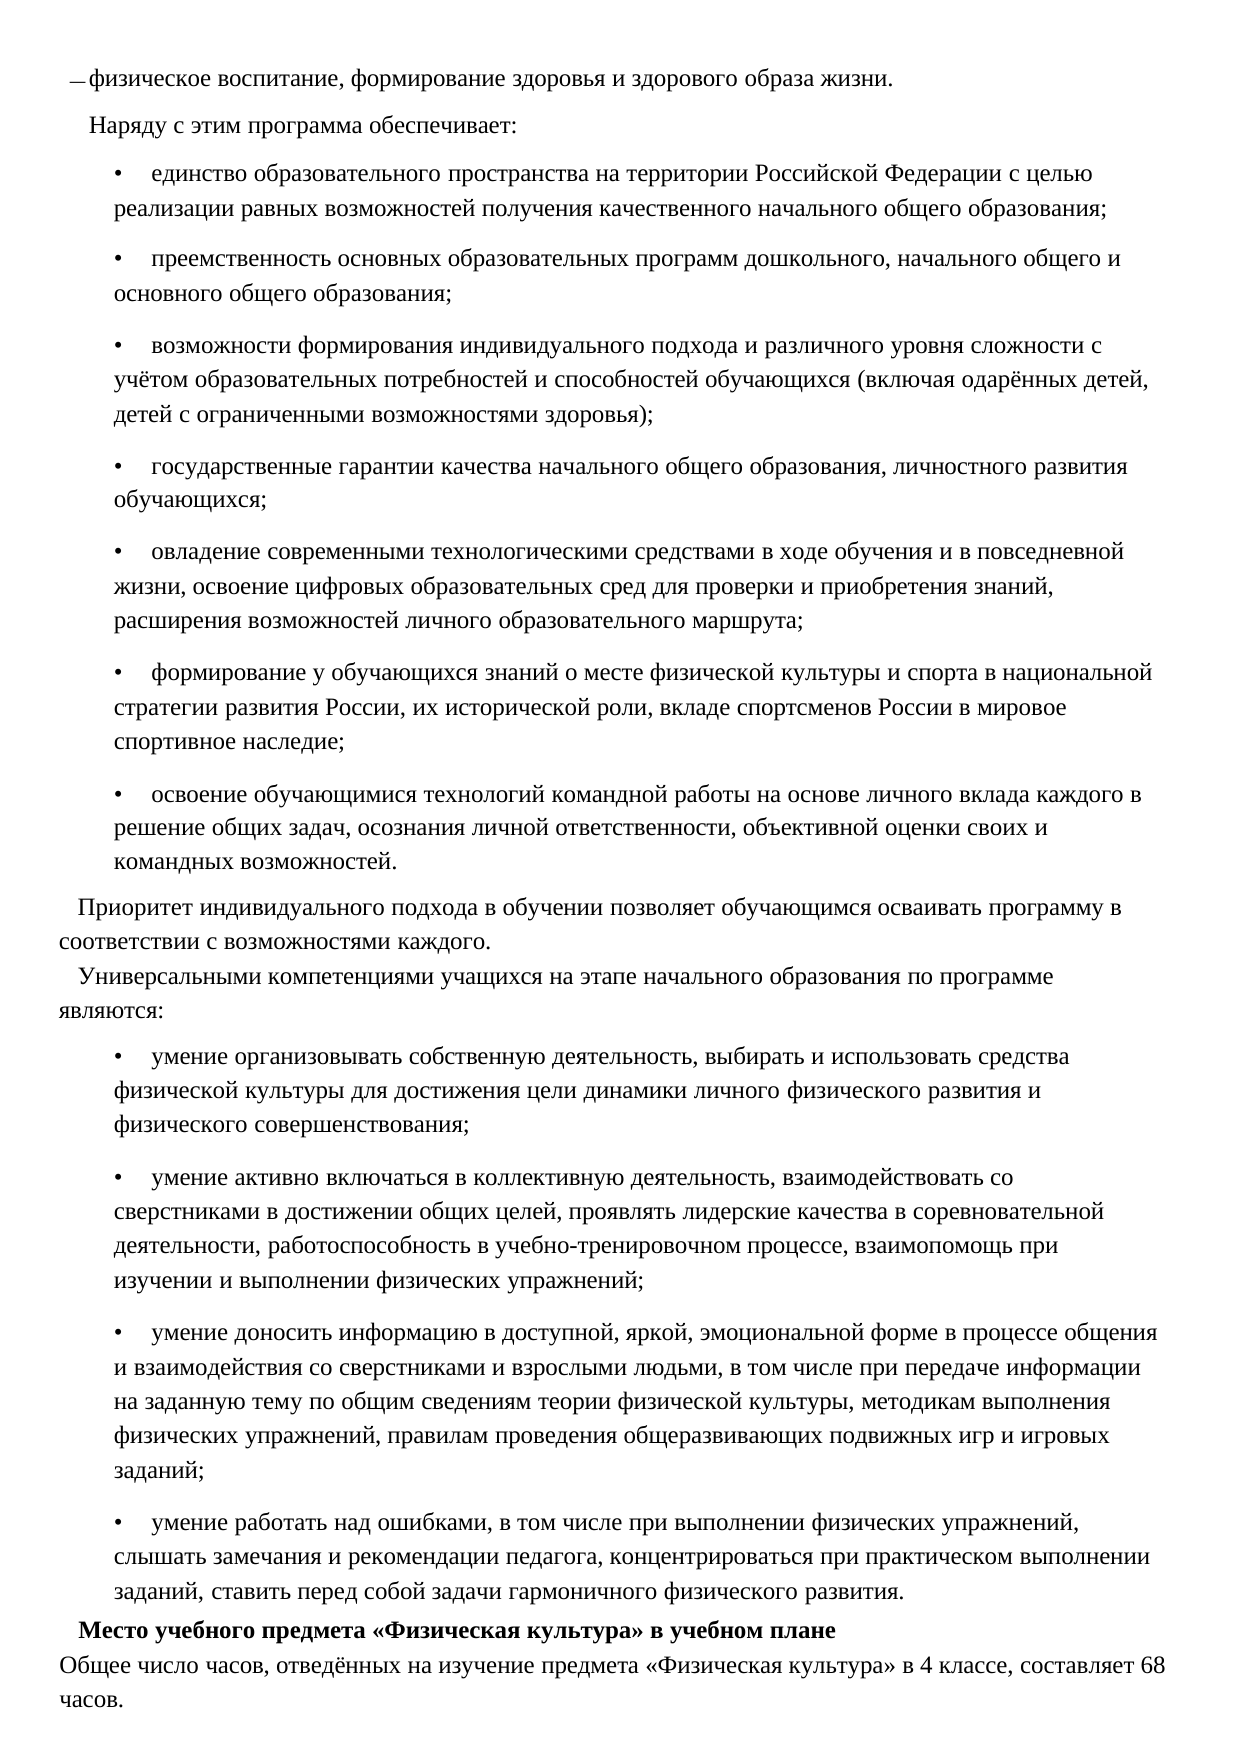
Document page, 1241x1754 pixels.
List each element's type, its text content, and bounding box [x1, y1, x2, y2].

list умение активно включаться в коллективную деятельность, взаимодействовать со сверстниками в достижении общих целей, проявлять лидерские качества в соревновательной деятельности, работоспособность в учебно-тренировочном процессе, взаимопомощь при изучении и выполнении физических упражнений; [113, 1162, 1117, 1294]
list единство образовательного пространства на территории Российской Федерации с целью реализации равных возможностей получения качественного начального общего образования; [113, 158, 1118, 221]
subtitle Место учебного предмета «Физическая культура» в учебном плане [78, 1615, 1182, 1643]
list умение работать над ошибками, в том числе при выполнении физических упражнений, слышать замечания и рекомендации педагога, концентрироваться при практическом выполнении заданий, ставить перед собой задачи гармоничного физического развития. [113, 1507, 1162, 1604]
list умение доносить информацию в доступной, яркой, эмоциональной форме в процессе общения и взаимодействия со сверстниками и взрослыми людьми, в том числе при передаче информации на заданную тему по общим сведениям теории физической культуры, методикам выполнения физических упражнений, правилам проведения общеразвивающих подвижных игр и игровых заданий; [113, 1317, 1169, 1484]
list государственные гарантии качества начального общего образования, личностного развития обучающихся; [113, 451, 1139, 513]
list физическое воспитание, формирование здоровья и здорового образа жизни. Наряду с этим программа обеспечивает: [69, 63, 905, 139]
list овладение современными технологическими средствами в ходе обучения и в повседневной жизни, освоение цифровых образовательных сред для проверки и приобретения знаний, расширения возможностей личного образовательного маршрута; [113, 536, 1136, 634]
list возможности формирования индивидуального подхода и различного уровня сложности с учётом образовательных потребностей и способностей обучающихся (включая одарённых детей, детей с ограниченными возможностями здоровья); [113, 330, 1160, 428]
list умение организовывать собственную деятельность, выбирать и использовать средства физической культуры для достижения цели динамики личного физического развития и физического совершенствования; [113, 1041, 1082, 1138]
text Универсальными компетенциями учащихся на этапе начального образования по программе являются: [58, 961, 1118, 1024]
list формирование у обучающихся знаний о месте физической культуры и спорта в национальной стратегии развития России, их исторической роли, вкладе спортсменов России в мировое спортивное наследие; [113, 657, 1164, 755]
list преемственность основных образовательных программ дошкольного, начального общего и основного общего образования; [113, 243, 1133, 306]
list освоение обучающимися технологий командной работы на основе личного вклада каждого в решение общих задач, осознания личной ответственности, объективной оценки своих и командных возможностей. [113, 779, 1153, 875]
text Приоритет индивидуального подхода в обучении позволяет обучающимся осваивать программу в соответствии с возможностями каждого. [58, 892, 1168, 955]
text Общее число часов, отведённых на изучение предмета «Физическая культура» в 4 классе, составляет 68 часов. [59, 1650, 1170, 1713]
